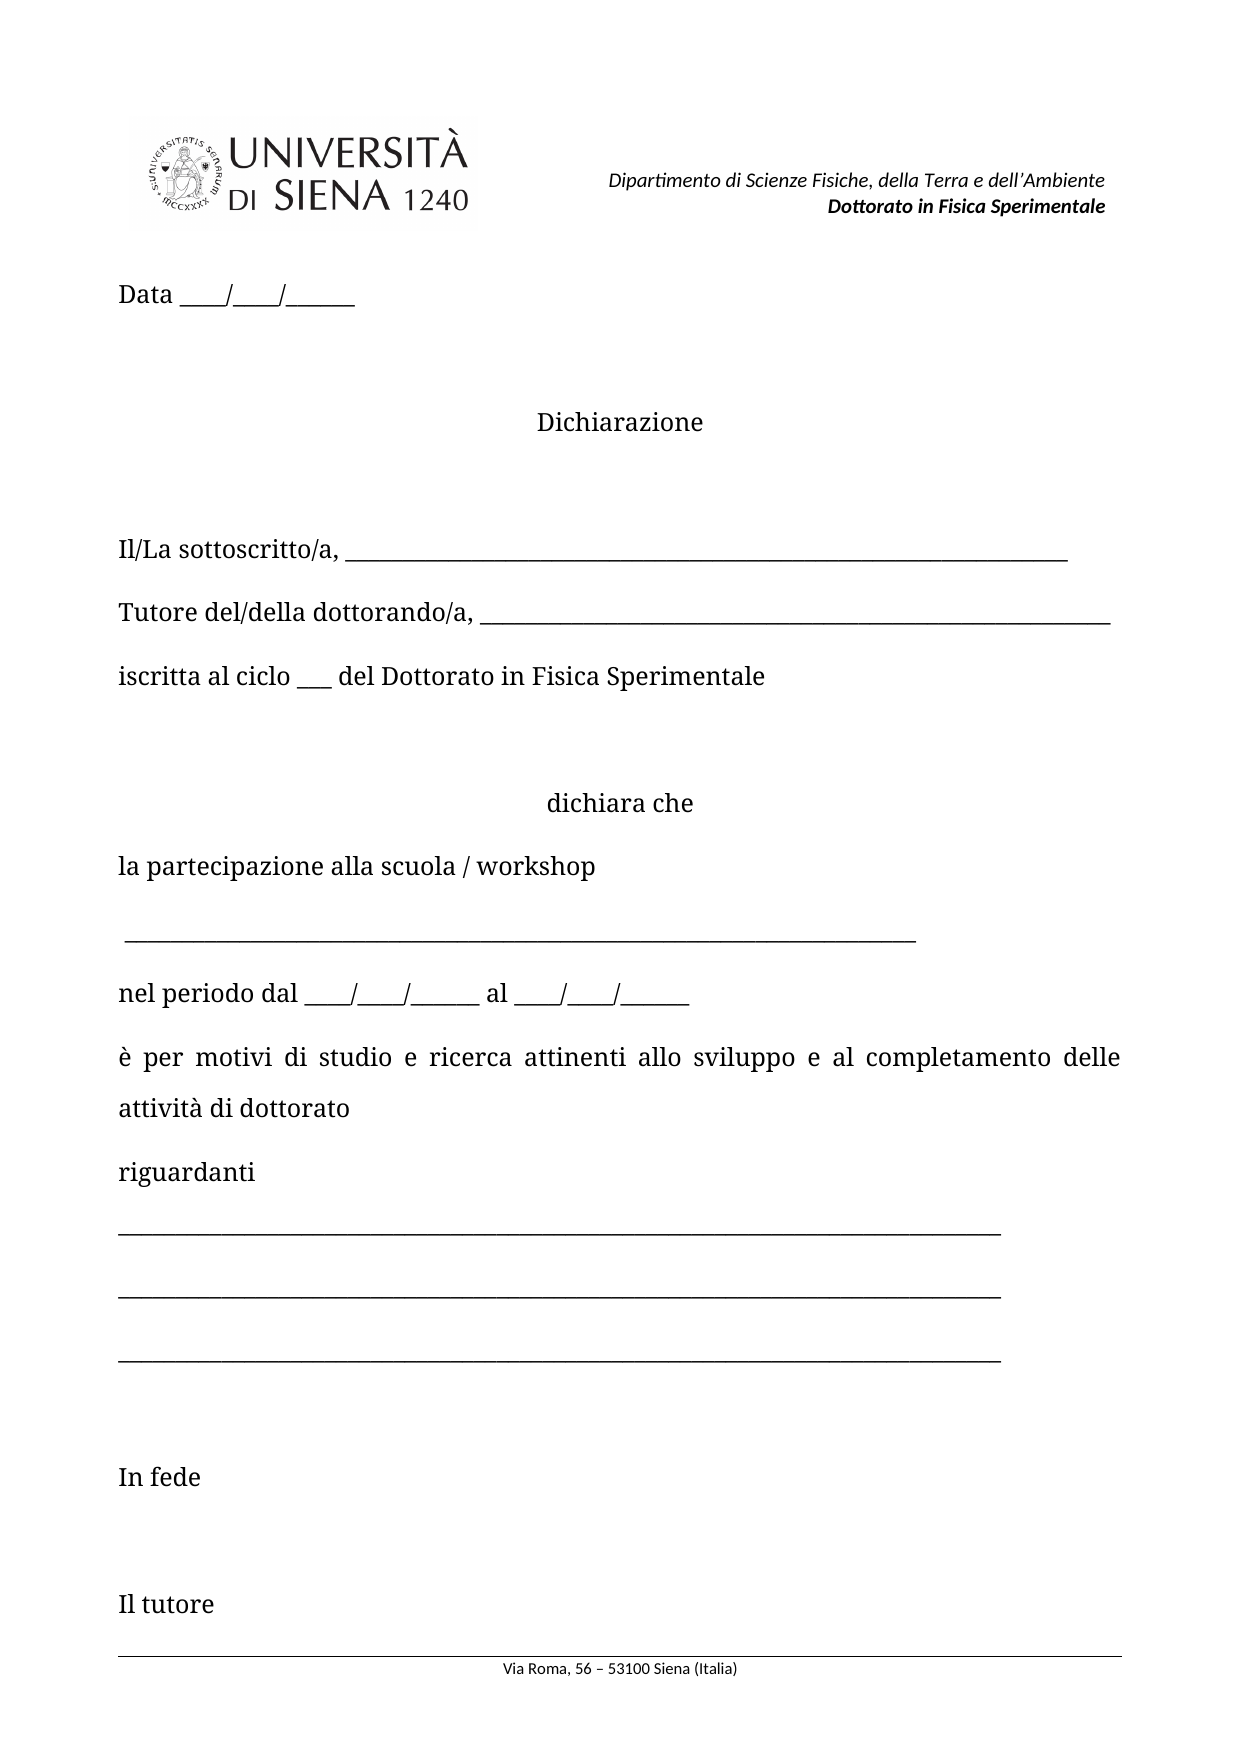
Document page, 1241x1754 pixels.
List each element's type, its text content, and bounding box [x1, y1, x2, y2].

text Il tutore [118, 1586, 1122, 1621]
text Il/La sottoscritto/a, _______________________________________________________________ [118, 531, 1122, 565]
picture [128, 116, 478, 231]
text _____________________________________________________________________________ [118, 1332, 1122, 1366]
text _____________________________________________________________________________ [118, 1269, 1122, 1303]
text dichiara che [118, 785, 1122, 819]
text iscritta al ciclo ___ del Dottorato in Fisica Sperimentale [118, 658, 1122, 692]
text _____________________________________________________________________ [118, 912, 1122, 947]
text Tutore del/della dottorando/a, _______________________________________________________ [118, 595, 1122, 629]
text è per motivi di studio e ricerca attinenti allo sviluppo e al completamento delle attività di dottorato [118, 1039, 1122, 1125]
text nel periodo dal ____/____/______ al ____/____/______ [118, 976, 1122, 1010]
text Dichiarazione [118, 404, 1122, 438]
text Data ____/____/______ [118, 277, 1122, 311]
text In fede [118, 1459, 1122, 1493]
text la partecipazione alla scuola / workshop [118, 849, 1122, 883]
text riguardanti _____________________________________________________________________________ [118, 1154, 1122, 1239]
